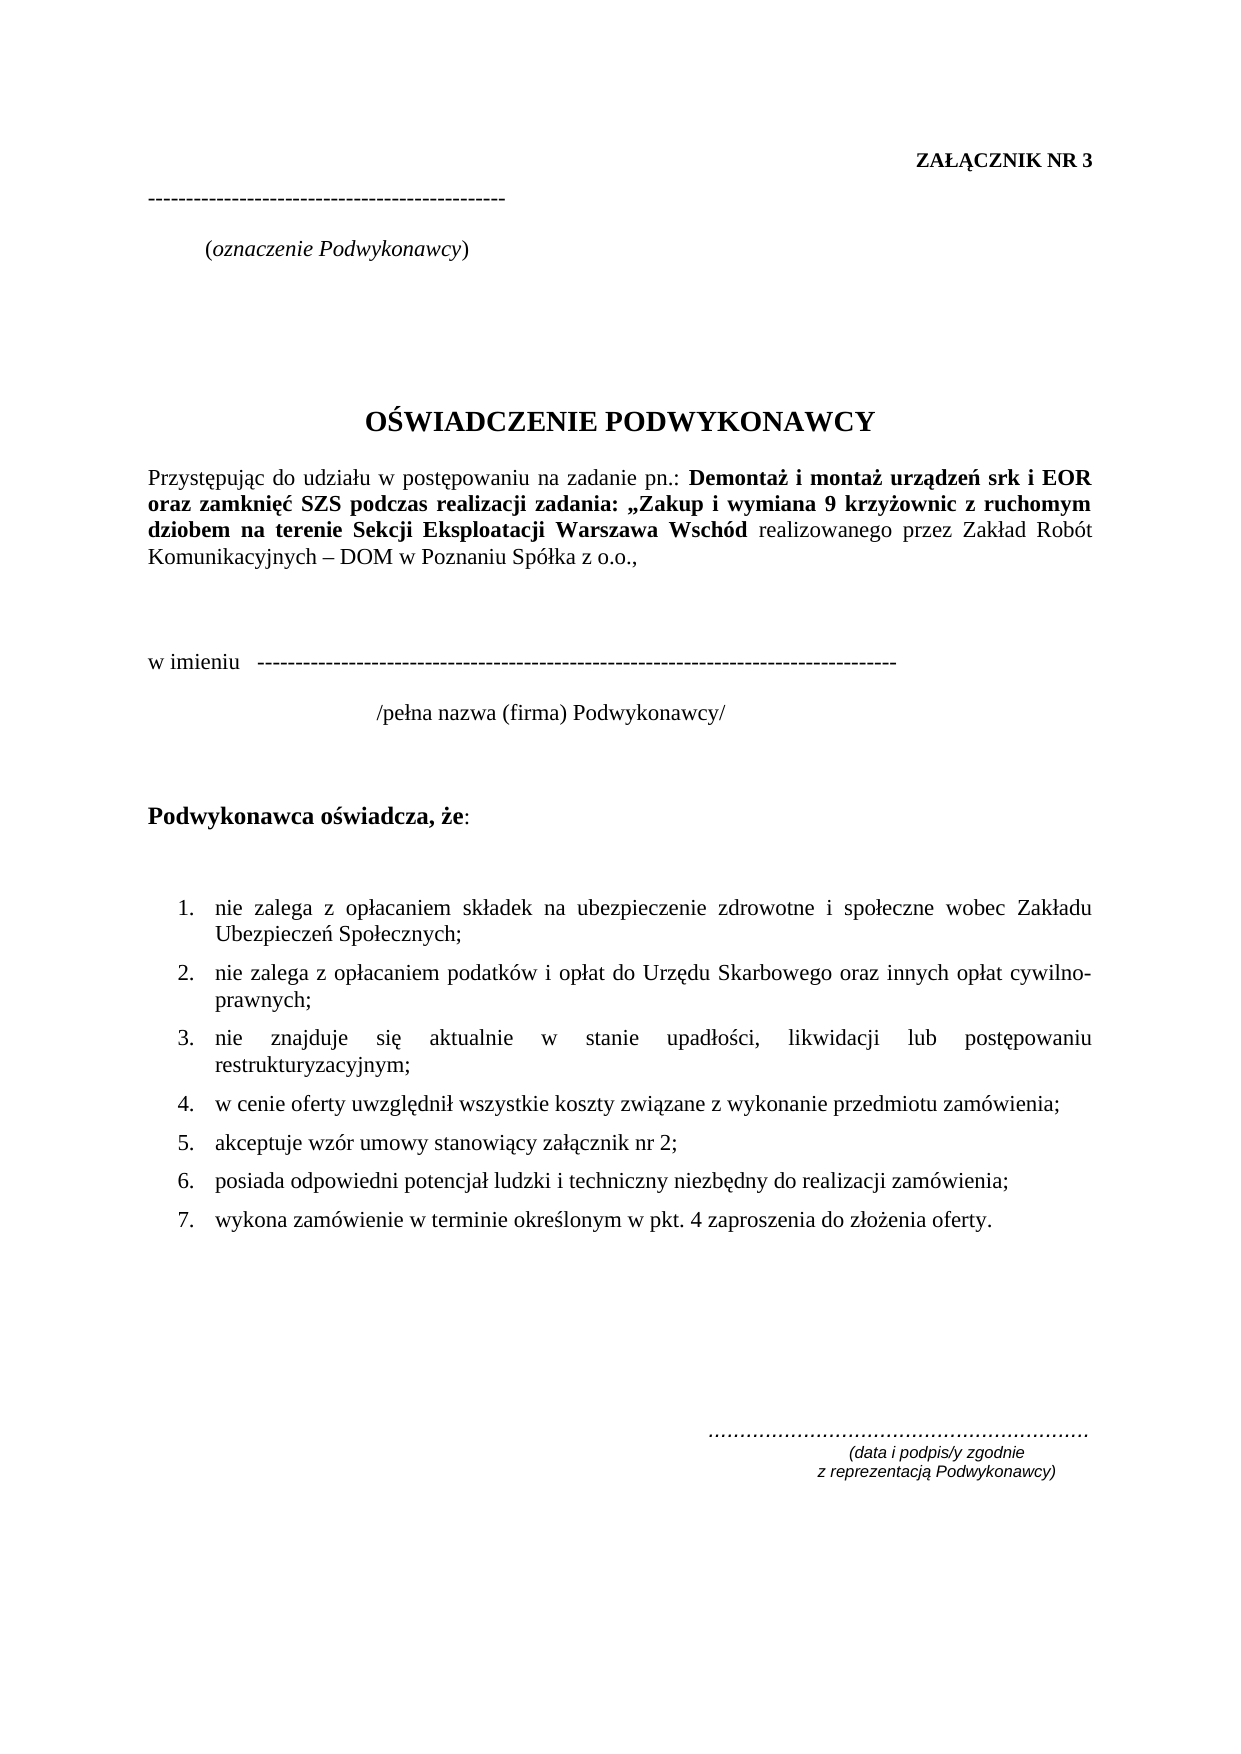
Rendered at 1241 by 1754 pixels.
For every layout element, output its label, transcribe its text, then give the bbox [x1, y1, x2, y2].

text OŚWIADCZENIE PODWYKONAWCY [148, 404, 1093, 438]
text z reprezentacją Podwykonawcy) [709, 1462, 1093, 1481]
text (oznaczenie Podwykonawcy) [148, 235, 1093, 261]
text ............................................................ [148, 1416, 1093, 1443]
text Podwykonawca oświadcza, że: [148, 801, 1093, 830]
text w imieniu ------------------------------------------------------------------------------------ [148, 648, 1093, 674]
list nie znajduje się aktualnie w stanie upadłości, likwidacji lub postępowaniu restrukturyzacyjnym; [177, 1024, 1093, 1077]
list akceptuje wzór umowy stanowiący załącznik nr 2; [177, 1128, 1093, 1155]
list w cenie oferty uwzględnił wszystkie koszty związane z wykonanie przedmiotu zamówienia; [177, 1090, 1093, 1116]
text ZAŁĄCZNIK NR 3 [148, 148, 1093, 172]
text Przystępując do udziału w postępowaniu na zadanie pn.: Demontaż i montaż urządzeń srk i EOR oraz zamknięć SZS podczas realizacji zadania: „Zakup i wymiana 9 krzyżownic z ruchomym dziobem na terenie Sekcji Eksploatacji Warszawa Wschód realizowanego przez Zakład Robót Komunikacyjnych – DOM w Poznaniu Spółka z o.o., [148, 464, 1093, 569]
text /pełna nazwa (firma) Podwykonawcy/ [148, 699, 1093, 726]
list wykona zamówienie w terminie określonym w pkt. 4 zaproszenia do złożenia oferty. [177, 1206, 1093, 1233]
list posiada odpowiedni potencjał ludzki i techniczny niezbędny do realizacji zamówienia; [177, 1167, 1093, 1194]
text (data i podpis/y zgodnie [709, 1443, 1093, 1462]
list nie zalega z opłacaniem podatków i opłat do Urzędu Skarbowego oraz innych opłat cywilno-prawnych; [177, 959, 1093, 1012]
list nie zalega z opłacaniem składek na ubezpieczenie zdrowotne i społeczne wobec Zakładu Ubezpieczeń Społecznych; [177, 894, 1093, 947]
text ----------------------------------------------- [148, 184, 1093, 210]
